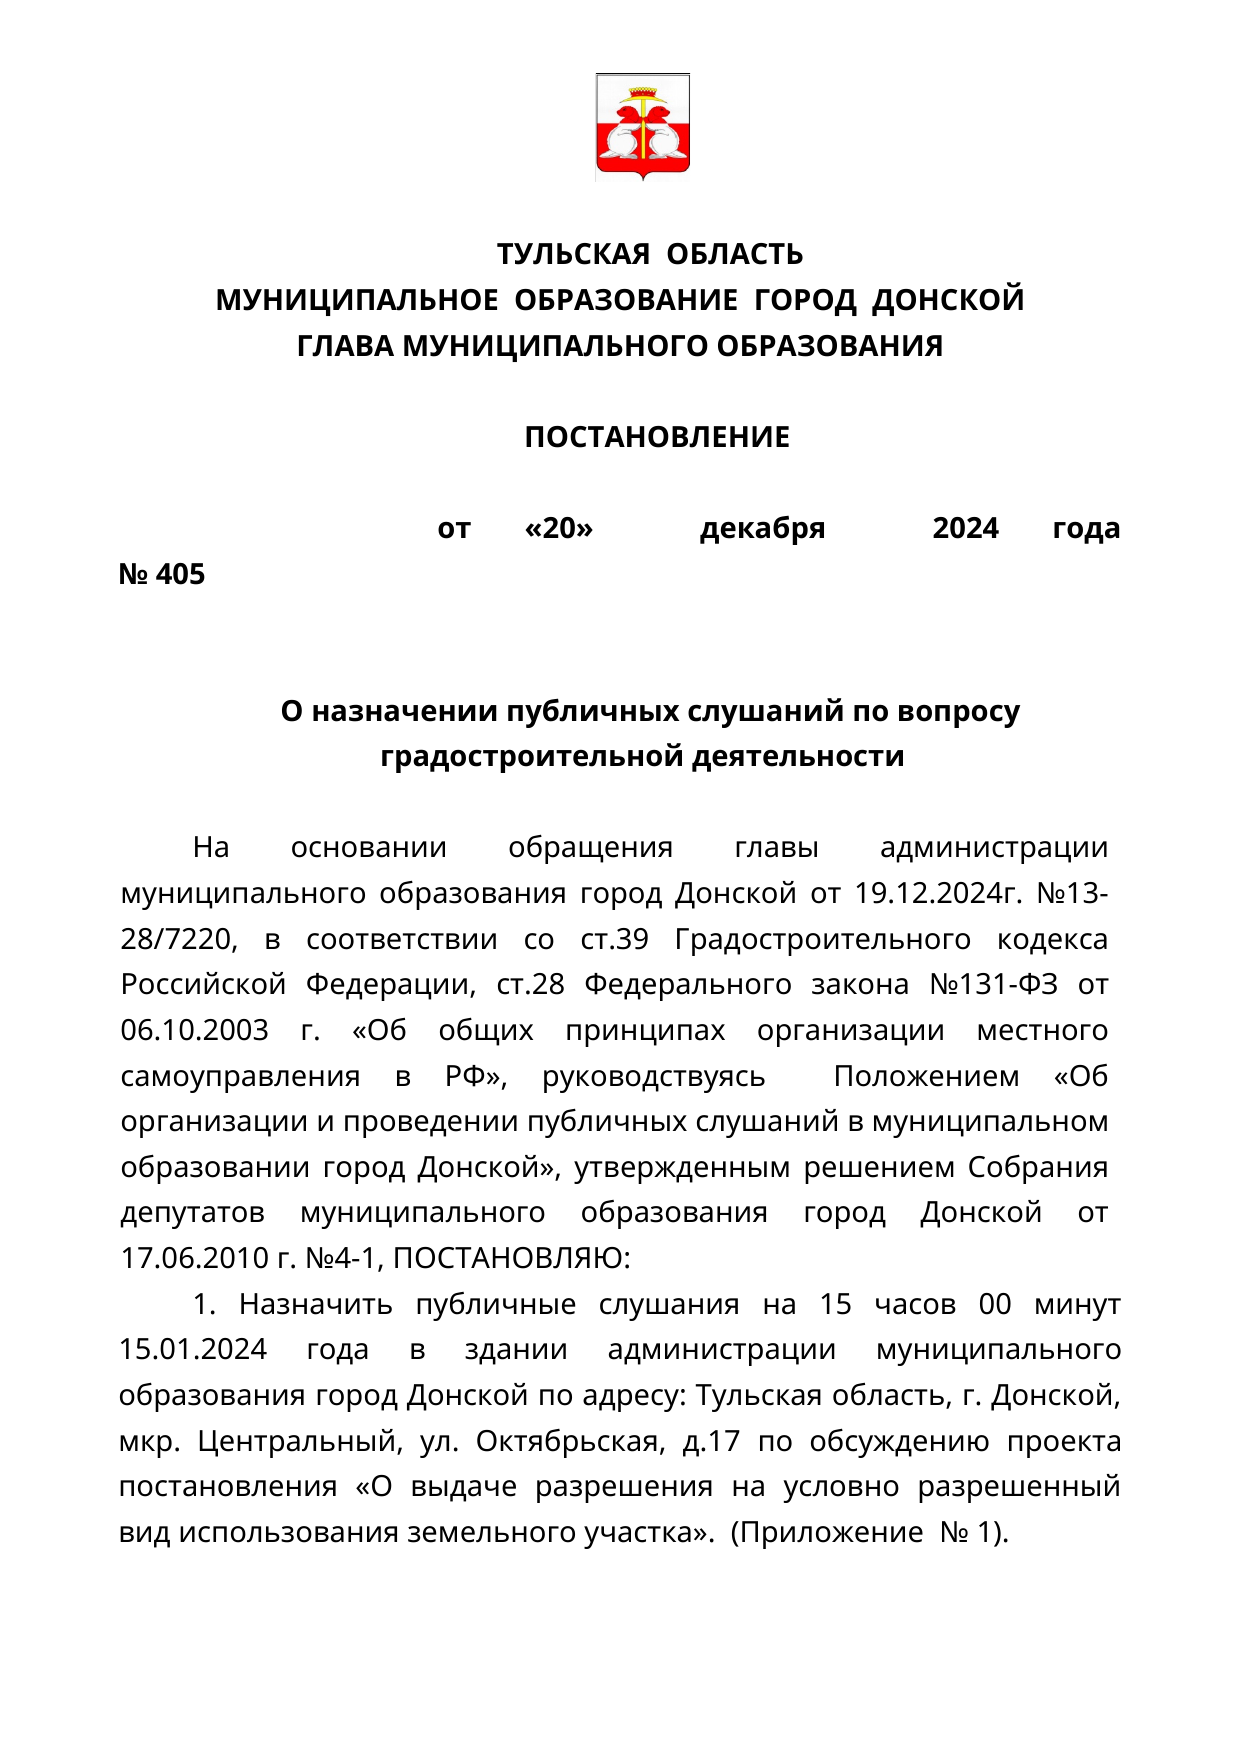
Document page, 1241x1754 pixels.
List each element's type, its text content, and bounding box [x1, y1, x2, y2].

text На основании обращения главы администрации муниципального образования город Донской от 19.12.2024г. №13-28/7220, в соответствии со ст.39 Градостроительного кодекса Российской Федерации, ст.28 Федерального закона №131-ФЗ от 06.10.2003 г. «Об общих принципах организации местного самоуправления в РФ», руководствуясь Положением «Об организации и проведении публичных слушаний в муниципальном образовании город Донской», утвержденным решением Собрания депутатов муниципального образования город Донской от 17.06.2010 г. №4-1, ПОСТАНОВЛЯЮ: [120, 827, 1110, 1277]
subtitle ПОСТАНОВЛЕНИЕ [118, 416, 1122, 456]
text 1. Назначить публичные слушания на 15 часов 00 минут 15.01.2024 года в здании администрации муниципального образования город Донской по адресу: Тульская область, г. Донской, мкр. Центральный, ул. Октябрьская, д.17 по обсуждению проекта постановления «О выдаче разрешения на условно разрешенный вид использования земельного участка». (Приложение № 1). [118, 1283, 1122, 1551]
text ГЛАВА МУНИЦИПАЛЬНОГО ОБРАЗОВАНИЯ [118, 325, 1122, 364]
text ТУЛЬСКАЯ ОБЛАСТЬ [118, 233, 1122, 273]
text от «20» декабря 2024 года № 405 [118, 507, 1122, 593]
text О назначении публичных слушаний по вопросу [118, 690, 1122, 729]
text градостроительной деятельности [118, 735, 1122, 775]
picture [595, 73, 690, 182]
text МУНИЦИПАЛЬНОЕ ОБРАЗОВАНИЕ ГОРОД ДОНСКОЙ [118, 279, 1122, 319]
